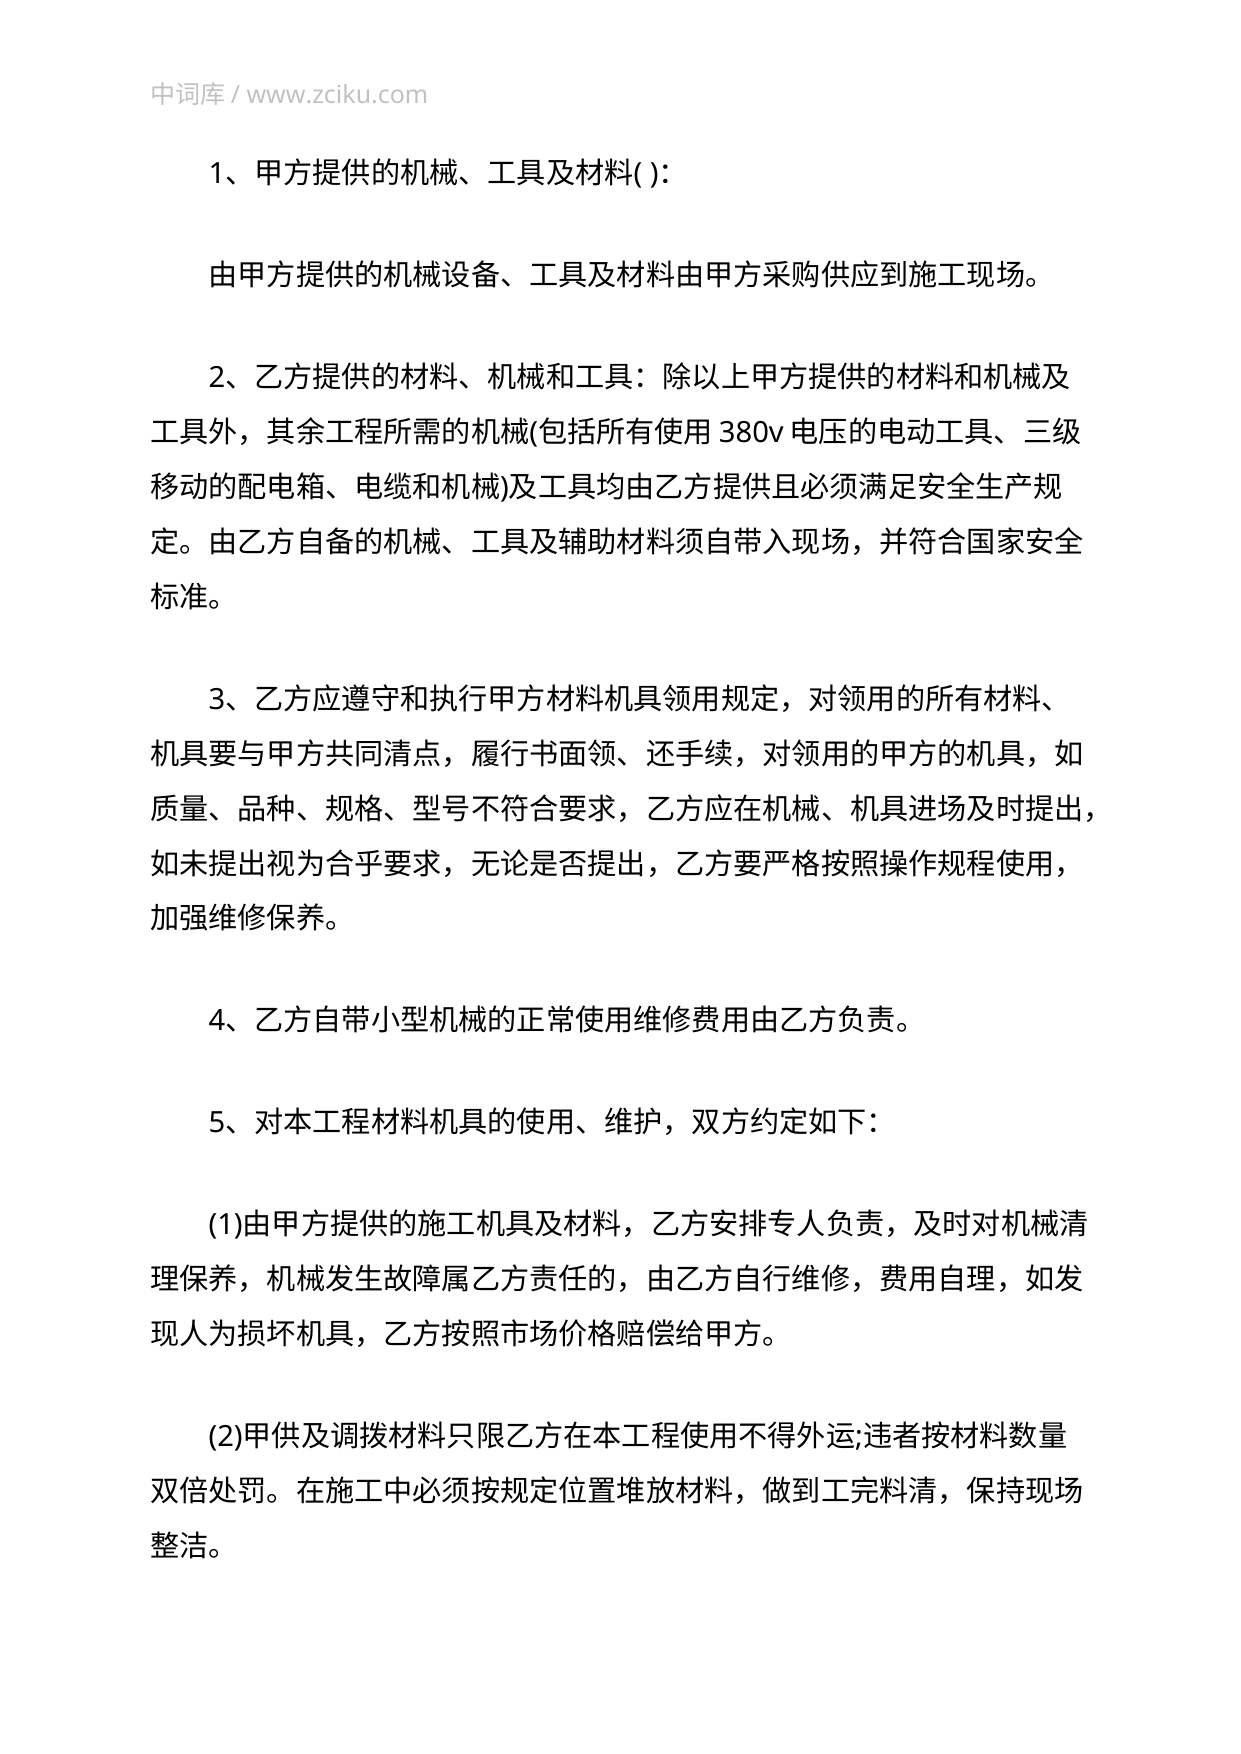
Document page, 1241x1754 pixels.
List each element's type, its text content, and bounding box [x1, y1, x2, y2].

text (1)由甲方提供的施工机具及材料，乙方安排专人负责，及时对机械清理保养，机械发生故障属乙方责任的，由乙方自行维修，费用自理，如发现人为损坏机具，乙方按照市场价格赔偿给甲方。 [150, 1201, 1090, 1353]
text 3、乙方应遵守和执行甲方材料机具领用规定，对领用的所有材料、机具要与甲方共同清点，履行书面领、还手续，对领用的甲方的机具，如质量、品种、规格、型号不符合要求，乙方应在机械、机具进场及时提出，如未提出视为合乎要求，无论是否提出，乙方要严格按照操作规程使用，加强维修保养。 [150, 675, 1090, 937]
text 1、甲方提供的机械、工具及材料( )： [150, 150, 1090, 192]
text 2、乙方提供的材料、机械和工具：除以上甲方提供的材料和机械及工具外，其余工程所需的机械(包括所有使用380v电压的电动工具、三级移动的配电箱、电缆和机械)及工具均由乙方提供且必须满足安全生产规定。由乙方自备的机械、工具及辅助材料须自带入现场，并符合国家安全标准。 [150, 354, 1090, 616]
text 由甲方提供的机械设备、工具及材料由甲方采购供应到施工现场。 [150, 252, 1090, 294]
text 4、乙方自带小型机械的正常使用维修费用由乙方负责。 [150, 997, 1090, 1039]
text 5、对本工程材料机具的使用、维护，双方约定如下： [150, 1099, 1090, 1141]
text (2)甲供及调拨材料只限乙方在本工程使用不得外运;违者按材料数量双倍处罚。在施工中必须按规定位置堆放材料，做到工完料清，保持现场整洁。 [150, 1412, 1090, 1565]
